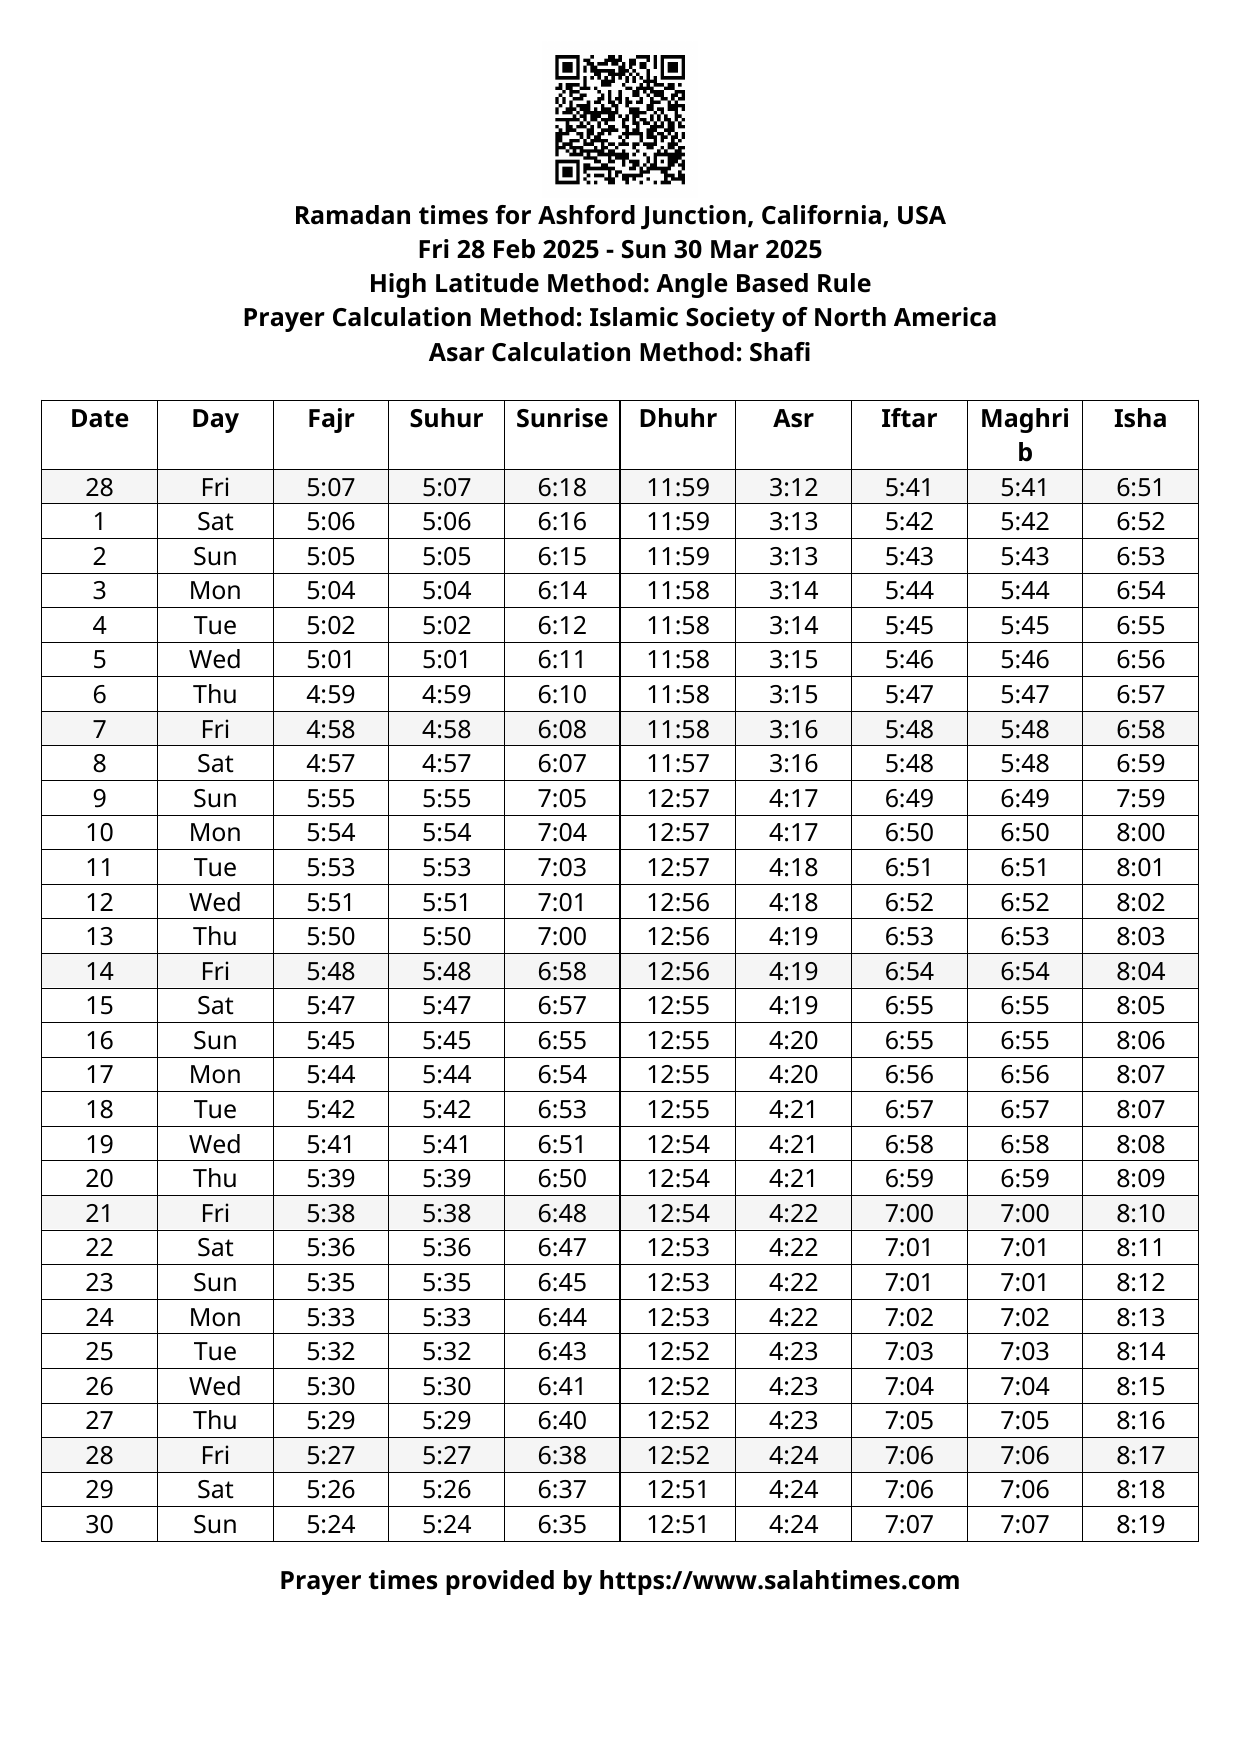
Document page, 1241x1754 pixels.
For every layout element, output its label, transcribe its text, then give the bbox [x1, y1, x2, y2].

table_cell 5:45 [389, 1023, 504, 1057]
table_cell 6:58 [968, 1127, 1082, 1160]
table_cell 5:35 [389, 1265, 504, 1299]
table_cell 4:22 [736, 1300, 851, 1333]
table_cell 4:21 [736, 1127, 851, 1160]
table_cell 5:54 [274, 816, 388, 849]
table_cell 5:48 [852, 712, 967, 745]
table_cell 11 [42, 850, 157, 884]
table_cell 7:05 [852, 1404, 967, 1437]
table_cell 5:39 [274, 1161, 388, 1195]
table_cell Tue [158, 1092, 273, 1126]
table_cell 5:47 [968, 677, 1082, 711]
table_cell 4:22 [736, 1265, 851, 1299]
table_cell 5:41 [274, 1127, 388, 1160]
table_cell 7 [42, 712, 157, 745]
table_cell 6:53 [968, 919, 1082, 953]
table_cell 7:01 [505, 885, 619, 918]
table_cell Wed [158, 1369, 273, 1402]
table_cell 12:56 [621, 919, 735, 953]
table_cell 6:53 [505, 1092, 619, 1126]
text Asar Calculation Method: Shafi [42, 334, 1198, 368]
table_cell 5:32 [389, 1334, 504, 1368]
table_cell 6:52 [968, 885, 1082, 918]
table_cell Wed [158, 885, 273, 918]
table_cell 6:18 [505, 470, 619, 503]
table_cell 8:11 [1083, 1231, 1198, 1264]
table_cell Tue [158, 608, 273, 642]
table_cell Sat [158, 746, 273, 780]
table_cell Thu [158, 677, 273, 711]
table_cell 6:16 [505, 504, 619, 538]
table_cell 12:54 [621, 1161, 735, 1195]
table_cell 22 [42, 1231, 157, 1264]
table_cell 29 [42, 1473, 157, 1506]
table_cell 5:05 [389, 539, 504, 572]
table_cell 7:01 [852, 1265, 967, 1299]
table_cell 12:56 [621, 885, 735, 918]
table_cell 7:03 [852, 1334, 967, 1368]
table_cell 4:18 [736, 885, 851, 918]
table_cell Mon [158, 1058, 273, 1091]
table_cell 6:35 [505, 1507, 619, 1541]
table_cell 5:24 [389, 1507, 504, 1541]
table_cell 5:46 [968, 643, 1082, 676]
table_cell Sat [158, 989, 273, 1022]
table_cell Fri [158, 1196, 273, 1229]
table_cell 6:11 [505, 643, 619, 676]
table_header Fajr [274, 401, 388, 469]
table_cell 6:56 [968, 1058, 1082, 1091]
table_header Asr [736, 401, 851, 469]
table_cell 8:14 [1083, 1334, 1198, 1368]
table_cell 5:41 [968, 470, 1082, 503]
table_cell 11:58 [621, 608, 735, 642]
text Ramadan times for Ashford Junction, California, USA [42, 198, 1198, 232]
table_cell 4:58 [274, 712, 388, 745]
table_cell 6:57 [852, 1092, 967, 1126]
table_cell 3:16 [736, 746, 851, 780]
table_cell 6:55 [852, 989, 967, 1022]
table_cell 6:53 [1083, 539, 1198, 572]
table_cell 6:58 [852, 1127, 967, 1160]
table_cell 7:01 [852, 1231, 967, 1264]
table_cell 5:06 [274, 504, 388, 538]
table_cell 15 [42, 989, 157, 1022]
table_cell 5:07 [274, 470, 388, 503]
table_cell Thu [158, 919, 273, 953]
table_cell 8:18 [1083, 1473, 1198, 1506]
table_cell 4:57 [274, 746, 388, 780]
table_cell 5:36 [274, 1231, 388, 1264]
table_cell Mon [158, 574, 273, 607]
table_cell 11:58 [621, 574, 735, 607]
table_cell 5:38 [389, 1196, 504, 1229]
table_cell 5:42 [389, 1092, 504, 1126]
table_cell 6:50 [505, 1161, 619, 1195]
table_cell Wed [158, 643, 273, 676]
table_cell 6:50 [968, 816, 1082, 849]
table_cell 8 [42, 746, 157, 780]
text High Latitude Method: Angle Based Rule [42, 266, 1198, 300]
table_cell 5:44 [274, 1058, 388, 1091]
table_cell 7:06 [968, 1473, 1082, 1506]
table_cell 12:57 [621, 781, 735, 814]
table_cell 5:32 [274, 1334, 388, 1368]
table_cell 5:45 [852, 608, 967, 642]
table_cell 7:59 [1083, 781, 1198, 814]
table_cell 8:13 [1083, 1300, 1198, 1333]
text Prayer Calculation Method: Islamic Society of North America [42, 300, 1198, 334]
table_cell Fri [158, 470, 273, 503]
table_cell 5:26 [274, 1473, 388, 1506]
picture [542, 41, 699, 198]
table_cell 4:24 [736, 1438, 851, 1472]
table_cell 4:21 [736, 1092, 851, 1126]
table_cell 7:00 [505, 919, 619, 953]
table_cell 6:52 [1083, 504, 1198, 538]
table_cell 8:01 [1083, 850, 1198, 884]
table_cell 5:41 [389, 1127, 504, 1160]
table_cell 30 [42, 1507, 157, 1541]
table_header Maghrib [968, 401, 1082, 469]
table_cell Fri [158, 954, 273, 987]
table_cell 5:48 [274, 954, 388, 987]
table_cell 6:52 [852, 885, 967, 918]
table_cell 6:40 [505, 1404, 619, 1437]
table_cell 5:01 [274, 643, 388, 676]
table_cell 5:29 [274, 1404, 388, 1437]
table_cell 12:56 [621, 954, 735, 987]
table_cell Sun [158, 781, 273, 814]
table_cell 11:59 [621, 504, 735, 538]
table_cell 5:50 [274, 919, 388, 953]
table_cell 3:13 [736, 539, 851, 572]
table_cell 12:54 [621, 1127, 735, 1160]
table_cell 6:15 [505, 539, 619, 572]
table_cell 12:55 [621, 989, 735, 1022]
table_cell 12:53 [621, 1265, 735, 1299]
table_cell 12:53 [621, 1231, 735, 1264]
table_cell 8:15 [1083, 1369, 1198, 1402]
table_cell 12:52 [621, 1334, 735, 1368]
table_cell Sat [158, 504, 273, 538]
table_cell 6:51 [968, 850, 1082, 884]
table_cell 5:43 [968, 539, 1082, 572]
table_cell 7:00 [968, 1196, 1082, 1229]
table_cell 5:42 [852, 504, 967, 538]
table_cell 7:06 [852, 1438, 967, 1472]
table_cell 4:19 [736, 919, 851, 953]
table_cell 7:04 [505, 816, 619, 849]
table_cell 7:01 [968, 1231, 1082, 1264]
table_cell 23 [42, 1265, 157, 1299]
table_cell 11:58 [621, 712, 735, 745]
table_cell 5:01 [389, 643, 504, 676]
table_cell 7:00 [852, 1196, 967, 1229]
table_cell 3:15 [736, 643, 851, 676]
table_cell 6:54 [852, 954, 967, 987]
table_cell 8:10 [1083, 1196, 1198, 1229]
table_cell 6:58 [505, 954, 619, 987]
table_cell 12:53 [621, 1300, 735, 1333]
table_cell 12:57 [621, 816, 735, 849]
table_cell 11:57 [621, 746, 735, 780]
table_cell 2 [42, 539, 157, 572]
table_cell 6:56 [852, 1058, 967, 1091]
table_cell 8:08 [1083, 1127, 1198, 1160]
table_cell 28 [42, 470, 157, 503]
table_cell 6 [42, 677, 157, 711]
table_header Iftar [852, 401, 967, 469]
table_cell 13 [42, 919, 157, 953]
table_cell 5:38 [274, 1196, 388, 1229]
table_cell 9 [42, 781, 157, 814]
table_cell 4 [42, 608, 157, 642]
table_cell 5:33 [274, 1300, 388, 1333]
table_cell 4:21 [736, 1161, 851, 1195]
table_cell 5:55 [389, 781, 504, 814]
table_cell 12:55 [621, 1058, 735, 1091]
table_cell Fri [158, 1438, 273, 1472]
table_cell 12:55 [621, 1023, 735, 1057]
table_cell 6:54 [968, 954, 1082, 987]
table_cell 8:17 [1083, 1438, 1198, 1472]
table_cell Mon [158, 1300, 273, 1333]
table_cell 5:44 [852, 574, 967, 607]
table_cell 4:22 [736, 1196, 851, 1229]
table_cell 8:00 [1083, 816, 1198, 849]
table_cell Sat [158, 1473, 273, 1506]
table_cell 7:06 [852, 1473, 967, 1506]
table_cell 5:41 [852, 470, 967, 503]
table_cell 5:54 [389, 816, 504, 849]
table_cell 6:44 [505, 1300, 619, 1333]
table_cell 28 [42, 1438, 157, 1472]
table_cell 20 [42, 1161, 157, 1195]
table_cell 8:19 [1083, 1507, 1198, 1541]
table_cell 10 [42, 816, 157, 849]
table_cell Tue [158, 850, 273, 884]
table_cell 5:24 [274, 1507, 388, 1541]
table_cell 5:05 [274, 539, 388, 572]
table_cell 4:24 [736, 1507, 851, 1541]
table_cell 5:44 [968, 574, 1082, 607]
table_header Day [158, 401, 273, 469]
table_cell 6:59 [1083, 746, 1198, 780]
table_cell 5:48 [968, 746, 1082, 780]
table_cell 12:57 [621, 850, 735, 884]
table_cell 5:27 [389, 1438, 504, 1472]
table_cell 5:42 [968, 504, 1082, 538]
table_cell 6:57 [505, 989, 619, 1022]
table_header Dhuhr [621, 401, 735, 469]
table_cell 6:54 [505, 1058, 619, 1091]
table_cell 4:58 [389, 712, 504, 745]
table_cell 25 [42, 1334, 157, 1368]
table_cell 5:48 [389, 954, 504, 987]
table_cell Sun [158, 1023, 273, 1057]
table_cell Wed [158, 1127, 273, 1160]
table_cell 16 [42, 1023, 157, 1057]
table_cell 5:53 [274, 850, 388, 884]
table_cell 5:27 [274, 1438, 388, 1472]
table_cell 6:55 [968, 989, 1082, 1022]
text Fri 28 Feb 2025 - Sun 30 Mar 2025 [42, 232, 1198, 266]
table_cell 3:16 [736, 712, 851, 745]
table_cell 8:06 [1083, 1023, 1198, 1057]
table_cell 5:47 [274, 989, 388, 1022]
table_cell 5:53 [389, 850, 504, 884]
table_cell 6:38 [505, 1438, 619, 1472]
table_cell 5:48 [968, 712, 1082, 745]
table_cell 12:54 [621, 1196, 735, 1229]
table_cell 6:37 [505, 1473, 619, 1506]
table_cell 5:45 [274, 1023, 388, 1057]
table_cell 4:20 [736, 1023, 851, 1057]
table_cell 6:57 [968, 1092, 1082, 1126]
table_cell 6:51 [852, 850, 967, 884]
table_cell 7:03 [968, 1334, 1082, 1368]
table_cell 5:45 [968, 608, 1082, 642]
table_cell 6:55 [505, 1023, 619, 1057]
table_cell 6:56 [1083, 643, 1198, 676]
table_cell Sat [158, 1231, 273, 1264]
table_cell 5:44 [389, 1058, 504, 1091]
table_cell 6:10 [505, 677, 619, 711]
table_cell 6:45 [505, 1265, 619, 1299]
table_cell 6:55 [1083, 608, 1198, 642]
table_cell 3:15 [736, 677, 851, 711]
table_cell 8:02 [1083, 885, 1198, 918]
table_cell 5:47 [389, 989, 504, 1022]
table_cell 4:17 [736, 816, 851, 849]
table_cell 5:30 [274, 1369, 388, 1402]
table_cell 5:04 [274, 574, 388, 607]
table_cell 27 [42, 1404, 157, 1437]
table_cell 11:58 [621, 677, 735, 711]
table_cell 5:26 [389, 1473, 504, 1506]
table_cell 4:23 [736, 1404, 851, 1437]
table_cell 12:55 [621, 1092, 735, 1126]
table_cell 12 [42, 885, 157, 918]
table_cell 4:19 [736, 954, 851, 987]
table_cell 8:04 [1083, 954, 1198, 987]
table_cell 5:29 [389, 1404, 504, 1437]
table_cell 14 [42, 954, 157, 987]
table_cell 5 [42, 643, 157, 676]
table_cell 5:02 [274, 608, 388, 642]
table_cell 6:53 [852, 919, 967, 953]
table_cell 3:14 [736, 574, 851, 607]
table_cell 3 [42, 574, 157, 607]
table_cell Tue [158, 1334, 273, 1368]
table_cell 6:48 [505, 1196, 619, 1229]
table_cell 8:16 [1083, 1404, 1198, 1437]
table_cell 5:02 [389, 608, 504, 642]
table_cell 4:18 [736, 850, 851, 884]
table_cell 5:48 [852, 746, 967, 780]
table_cell 19 [42, 1127, 157, 1160]
table_cell 12:52 [621, 1404, 735, 1437]
table_cell Mon [158, 816, 273, 849]
table_cell 11:59 [621, 539, 735, 572]
table_cell 4:23 [736, 1334, 851, 1368]
table_cell 5:55 [274, 781, 388, 814]
table_cell 7:01 [968, 1265, 1082, 1299]
table_header Sunrise [505, 401, 619, 469]
table_cell 4:17 [736, 781, 851, 814]
table_cell 12:52 [621, 1369, 735, 1402]
table_cell 6:54 [1083, 574, 1198, 607]
table_cell 18 [42, 1092, 157, 1126]
table_cell 6:55 [968, 1023, 1082, 1057]
table_cell 8:07 [1083, 1058, 1198, 1091]
table_cell 6:51 [1083, 470, 1198, 503]
table_cell 5:07 [389, 470, 504, 503]
table_cell 6:59 [968, 1161, 1082, 1195]
table_cell 5:51 [389, 885, 504, 918]
table_cell 21 [42, 1196, 157, 1229]
table_cell 17 [42, 1058, 157, 1091]
table_cell Thu [158, 1404, 273, 1437]
table_cell 8:09 [1083, 1161, 1198, 1195]
table_cell 6:12 [505, 608, 619, 642]
table_cell 7:02 [968, 1300, 1082, 1333]
table_cell 8:03 [1083, 919, 1198, 953]
table_cell 6:47 [505, 1231, 619, 1264]
table_cell 5:42 [274, 1092, 388, 1126]
table_cell 5:47 [852, 677, 967, 711]
table_cell 5:30 [389, 1369, 504, 1402]
table_cell Sun [158, 1507, 273, 1541]
table_cell 5:36 [389, 1231, 504, 1264]
table_cell 6:49 [968, 781, 1082, 814]
table_cell 7:05 [505, 781, 619, 814]
table_cell 5:51 [274, 885, 388, 918]
table_cell 5:04 [389, 574, 504, 607]
table_cell 6:50 [852, 816, 967, 849]
table_cell Thu [158, 1161, 273, 1195]
table_cell 7:06 [968, 1438, 1082, 1472]
table_cell 6:41 [505, 1369, 619, 1402]
table_cell 4:59 [274, 677, 388, 711]
table_cell 6:08 [505, 712, 619, 745]
table_cell 5:33 [389, 1300, 504, 1333]
table_cell 6:14 [505, 574, 619, 607]
table_cell 5:43 [852, 539, 967, 572]
table_cell 4:22 [736, 1231, 851, 1264]
table_cell 3:12 [736, 470, 851, 503]
table_cell 4:23 [736, 1369, 851, 1402]
table_cell 1 [42, 504, 157, 538]
table_cell 5:39 [389, 1161, 504, 1195]
table_cell 12:52 [621, 1438, 735, 1472]
table_cell 7:04 [968, 1369, 1082, 1402]
table_cell 4:19 [736, 989, 851, 1022]
table_cell 6:49 [852, 781, 967, 814]
table_cell 3:13 [736, 504, 851, 538]
table_header Date [42, 401, 157, 469]
table_cell 8:05 [1083, 989, 1198, 1022]
text Prayer times provided by https://www.salahtimes.com [42, 1563, 1198, 1597]
table_cell 7:05 [968, 1404, 1082, 1437]
table_cell Sun [158, 1265, 273, 1299]
table_cell 4:20 [736, 1058, 851, 1091]
table_cell 6:57 [1083, 677, 1198, 711]
table_cell Sun [158, 539, 273, 572]
table_cell 4:57 [389, 746, 504, 780]
table_cell 8:07 [1083, 1092, 1198, 1126]
table_cell 5:06 [389, 504, 504, 538]
table_cell 7:07 [852, 1507, 967, 1541]
table_cell 11:59 [621, 470, 735, 503]
table_cell 5:50 [389, 919, 504, 953]
table_cell 5:35 [274, 1265, 388, 1299]
table_cell 4:24 [736, 1473, 851, 1506]
table_cell 5:46 [852, 643, 967, 676]
table_cell 6:07 [505, 746, 619, 780]
table_cell 8:12 [1083, 1265, 1198, 1299]
table_cell 6:58 [1083, 712, 1198, 745]
table_cell 6:51 [505, 1127, 619, 1160]
table_cell 26 [42, 1369, 157, 1402]
table_cell 6:55 [852, 1023, 967, 1057]
table_cell 7:04 [852, 1369, 967, 1402]
table_cell 24 [42, 1300, 157, 1333]
table_cell Fri [158, 712, 273, 745]
table_cell 4:59 [389, 677, 504, 711]
table_cell 7:02 [852, 1300, 967, 1333]
table_cell 12:51 [621, 1507, 735, 1541]
table_cell 6:43 [505, 1334, 619, 1368]
table_cell 6:59 [852, 1161, 967, 1195]
table_cell 12:51 [621, 1473, 735, 1506]
table_cell 7:03 [505, 850, 619, 884]
table_cell 3:14 [736, 608, 851, 642]
table_header Suhur [389, 401, 504, 469]
table_cell 7:07 [968, 1507, 1082, 1541]
table_cell 11:58 [621, 643, 735, 676]
table_header Isha [1083, 401, 1198, 469]
